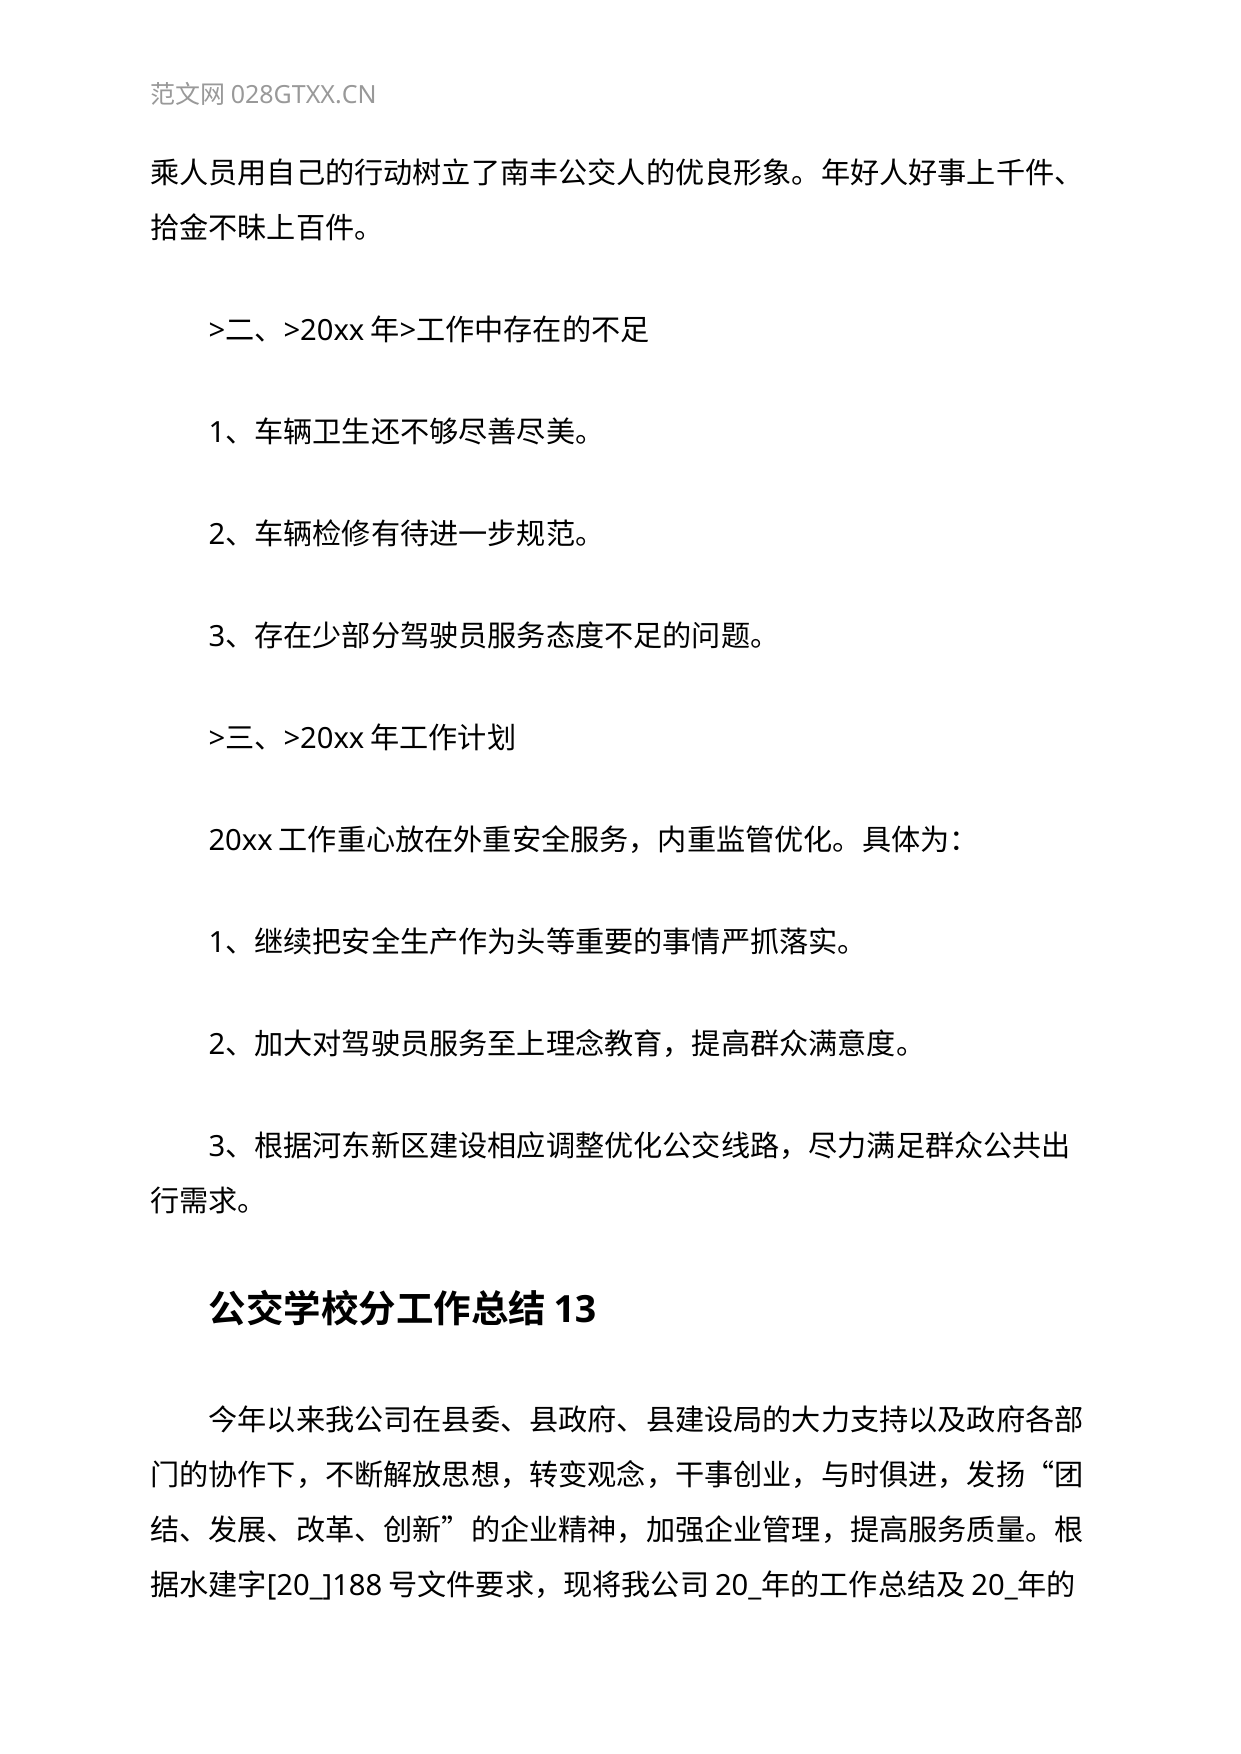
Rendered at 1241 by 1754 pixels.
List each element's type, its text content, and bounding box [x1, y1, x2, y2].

text 20xx工作重心放在外重安全服务，内重监管优化。具体为： [150, 817, 1090, 859]
text 3、根据河东新区建设相应调整优化公交线路，尽力满足群众公共出行需求。 [150, 1122, 1090, 1220]
text 1、继续把安全生产作为头等重要的事情严抓落实。 [150, 918, 1090, 961]
text 公交学校分工作总结13 [150, 1279, 1090, 1334]
text 1、车辆卫生还不够尽善尽美。 [150, 409, 1090, 451]
text 2、车辆检修有待进一步规范。 [150, 511, 1090, 553]
text >二、>20xx年>工作中存在的不足 [150, 307, 1090, 349]
text 3、存在少部分驾驶员服务态度不足的问题。 [150, 613, 1090, 655]
text 2、加大对驾驶员服务至上理念教育，提高群众满意度。 [150, 1021, 1090, 1063]
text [150, 150, 1090, 247]
text >三、>20xx年工作计划 [150, 714, 1090, 757]
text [150, 1397, 1090, 1604]
